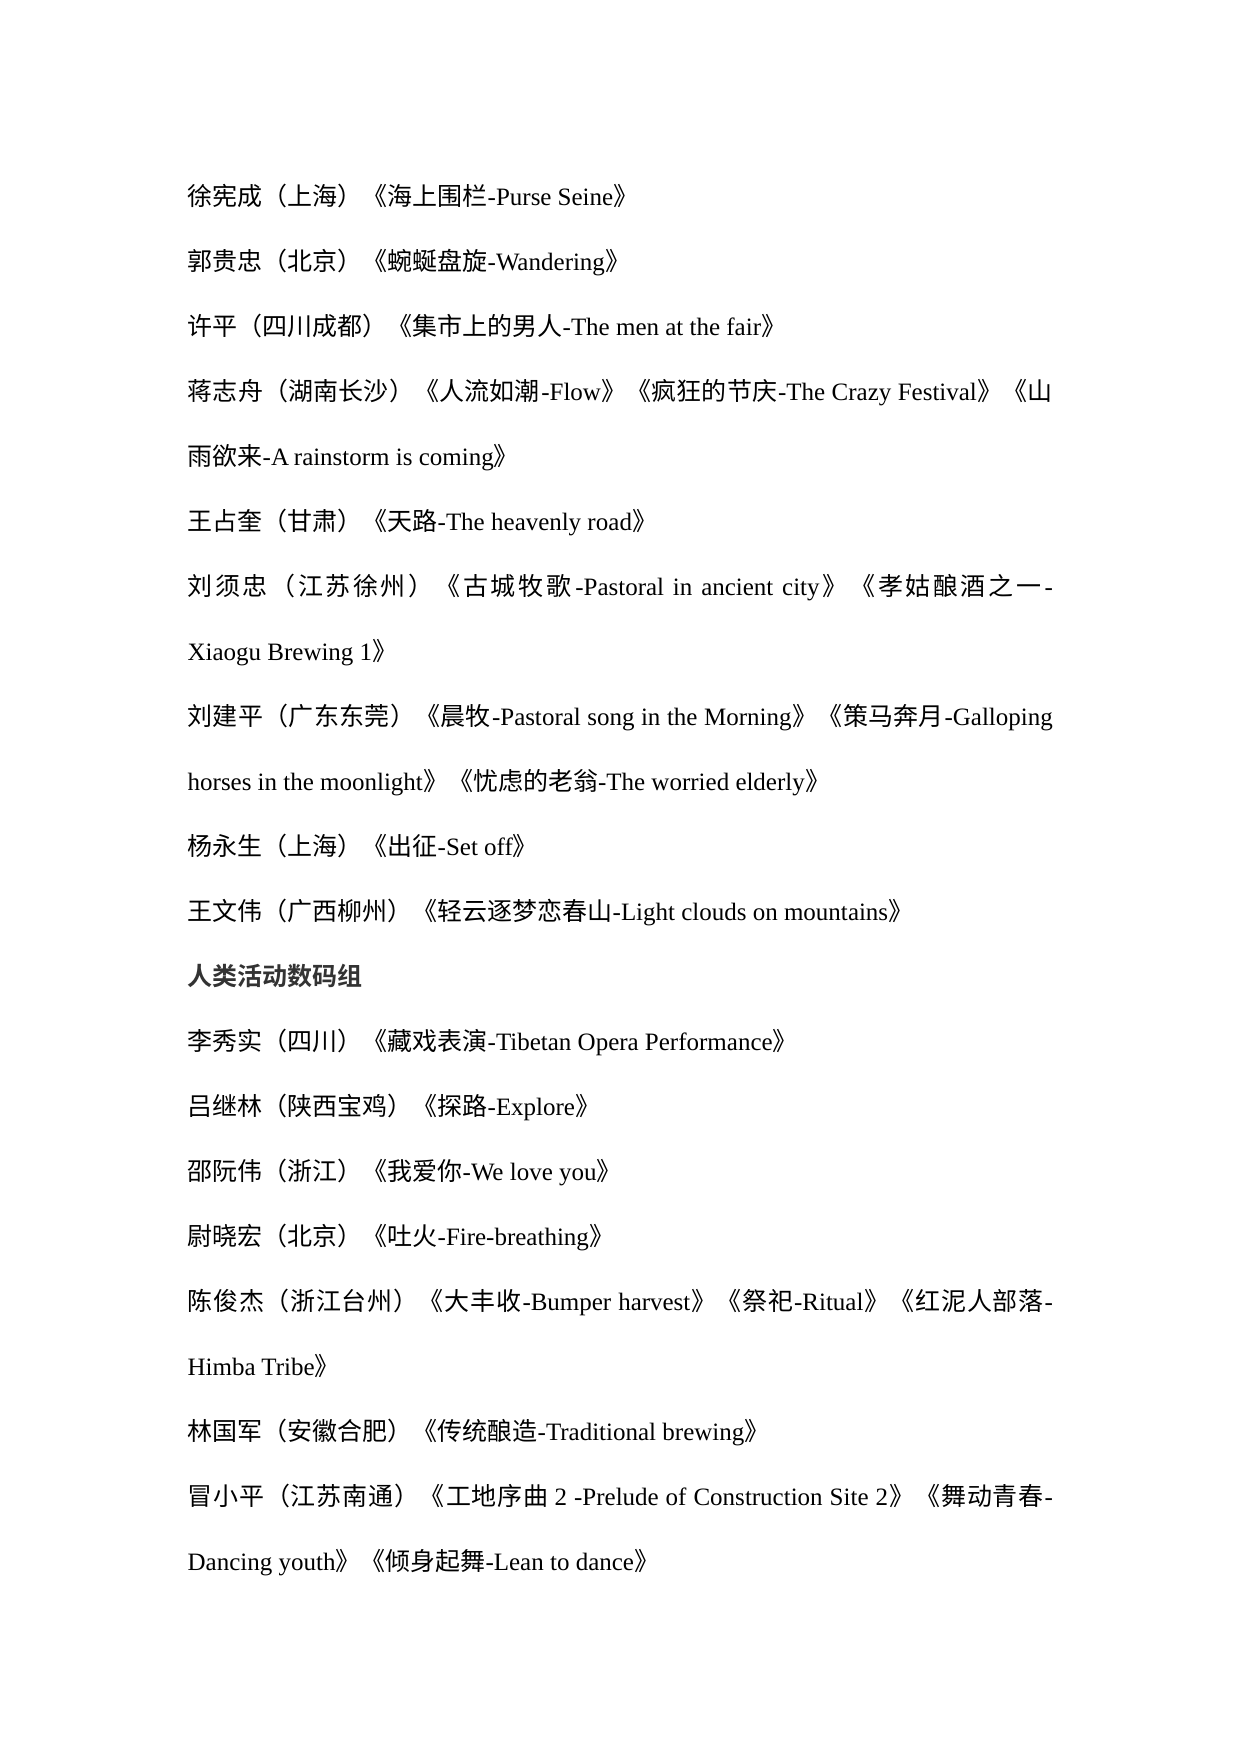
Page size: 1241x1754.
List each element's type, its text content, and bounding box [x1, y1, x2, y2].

text 李秀实（四川）《藏戏表演-Tibetan Opera Performance》 [187, 1007, 1053, 1072]
text 陈俊杰（浙江台州）《大丰收-Bumper harvest》《祭祀-Ritual》《红泥人部落-Himba Tribe》 [187, 1267, 1053, 1397]
text 蒋志舟（湖南长沙）《人流如潮-Flow》《疯狂的节庆-The Crazy Festival》《山雨欲来-A rainstorm is coming》 [187, 357, 1053, 487]
text 许平（四川成都）《集市上的男人-The men at the fair》 [187, 292, 1053, 357]
text 刘建平（广东东莞）《晨牧-Pastoral song in the Morning》《策马奔月-Galloping horses in the moonlight》《忧虑的老翁-The worried elderly》 [187, 682, 1053, 812]
text 郭贵忠（北京）《蜿蜒盘旋-Wandering》 [187, 227, 1053, 292]
text 尉晓宏（北京）《吐火-Fire-breathing》 [187, 1202, 1053, 1267]
text 王文伟（广西柳州）《轻云逐梦恋春山-Light clouds on mountains》 [187, 877, 1053, 942]
text 邵阮伟（浙江）《我爱你-We love you》 [187, 1137, 1053, 1202]
text 王占奎（甘肃）《天路-The heavenly road》 [187, 487, 1053, 552]
text 刘须忠（江苏徐州）《古城牧歌-Pastoral in ancient city》《孝姑酿酒之一-Xiaogu Brewing 1》 [187, 552, 1053, 682]
text 吕继林（陕西宝鸡）《探路-Explore》 [187, 1072, 1053, 1137]
text 冒小平（江苏南通）《工地序曲2 -Prelude of Construction Site 2》《舞动青春-Dancing youth》《倾身起舞-Lean to dance》 [187, 1462, 1053, 1592]
text 人类活动数码组 [187, 942, 1053, 1007]
text 徐宪成（上海）《海上围栏-Purse Seine》 [187, 162, 1053, 227]
text 杨永生（上海）《出征-Set off》 [187, 812, 1053, 877]
text 林国军（安徽合肥）《传统酿造-Traditional brewing》 [187, 1397, 1053, 1462]
